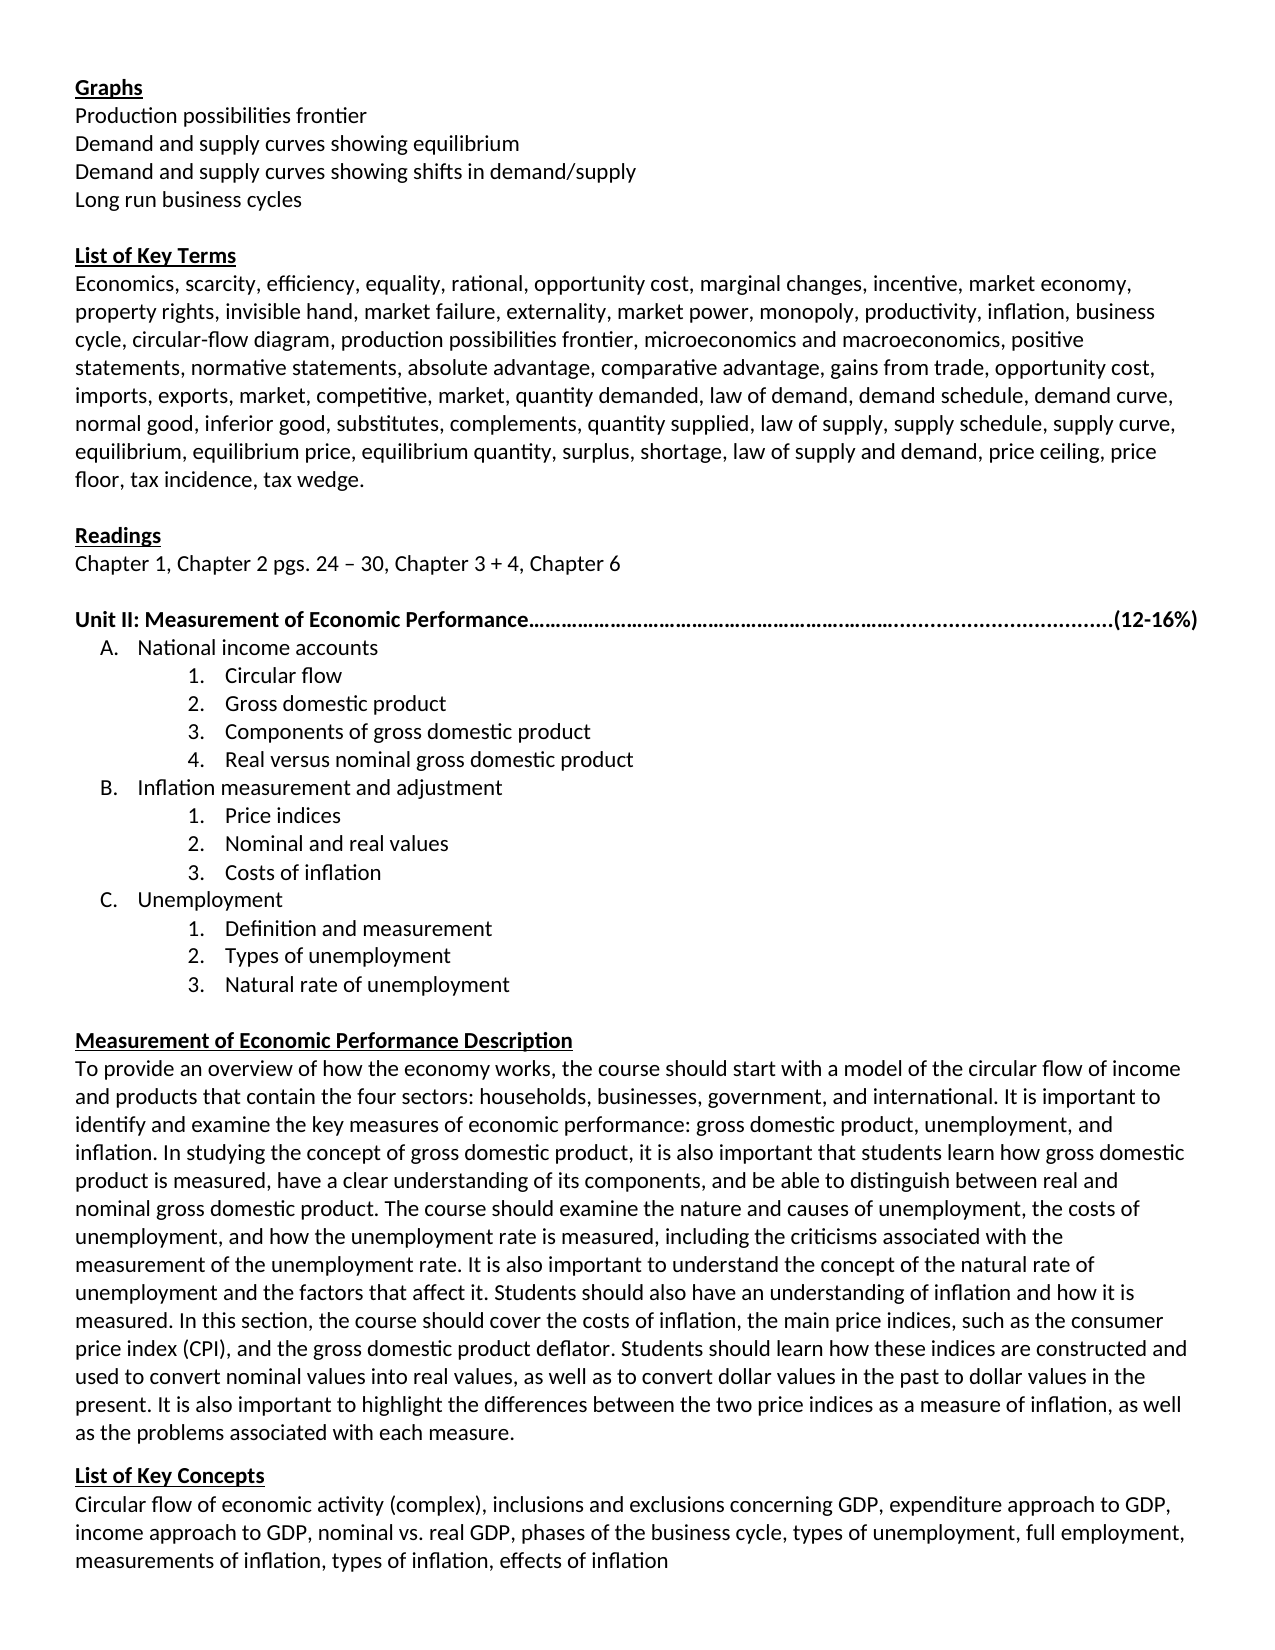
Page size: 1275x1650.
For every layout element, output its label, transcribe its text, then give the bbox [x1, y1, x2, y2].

list Inflation measurement and adjustment [100, 773, 1200, 802]
list Circular flow [187, 661, 1200, 689]
subtitle Unit II: Measurement of Economic Performance………………………………………………….………....................................(12-16%) [75, 605, 1200, 633]
text Chapter 1, Chapter 2 pgs. 24 – 30, Chapter 3 + 4, Chapter 6 [75, 549, 1200, 577]
text Readings [75, 521, 1200, 549]
list Types of unemployment [187, 942, 1200, 970]
list Unemployment [100, 886, 1200, 914]
list Definition and measurement [187, 914, 1200, 942]
text Demand and supply curves showing equilibrium [75, 129, 1200, 157]
list Natural rate of unemployment [187, 970, 1200, 998]
list Price indices [187, 802, 1200, 829]
text Measurement of Economic Performance Description [75, 1026, 1200, 1054]
list Nominal and real values [187, 829, 1200, 858]
list National income accounts [100, 633, 1200, 661]
text Production possibilities frontier [75, 101, 1200, 129]
text Circular flow of economic activity (complex), inclusions and exclusions concerning GDP, expenditure approach to GDP, income approach to GDP, nominal vs. real GDP, phases of the business cycle, types of unemployment, full employment, measurements of inflation, types of inflation, effects of inflation [75, 1490, 1200, 1574]
text To provide an overview of how the economy works, the course should start with a model of the circular flow of income and products that contain the four sectors: households, businesses, government, and international. It is important to identify and examine the key measures of economic performance: gross domestic product, unemployment, and inflation. In studying the concept of gross domestic product, it is also important that students learn how gross domestic product is measured, have a clear understanding of its components, and be able to distinguish between real and nominal gross domestic product. The course should examine the nature and causes of unemployment, the costs of unemployment, and how the unemployment rate is measured, including the criticisms associated with the measurement of the unemployment rate. It is also important to understand the concept of the natural rate of unemployment and the factors that affect it. Students should also have an understanding of inflation and how it is measured. In this section, the course should cover the costs of inflation, the main price indices, such as the consumer price index (CPI), and the gross domestic product deflator. Students should learn how these indices are constructed and used to convert nominal values into real values, as well as to convert dollar values in the past to dollar values in the present. It is also important to highlight the differences between the two price indices as a measure of inflation, as well as the problems associated with each measure. [75, 1054, 1200, 1446]
list Gross domestic product [187, 689, 1200, 717]
text Economics, scarcity, efficiency, equality, rational, opportunity cost, marginal changes, incentive, market economy, property rights, invisible hand, market failure, externality, market power, monopoly, productivity, inflation, business cycle, circular-flow diagram, production possibilities frontier, microeconomics and macroeconomics, positive statements, normative statements, absolute advantage, comparative advantage, gains from trade, opportunity cost, imports, exports, market, competitive, market, quantity demanded, law of demand, demand schedule, demand curve, normal good, inferior good, substitutes, complements, quantity supplied, law of supply, supply schedule, supply curve, equilibrium, equilibrium price, equilibrium quantity, surplus, shortage, law of supply and demand, price ceiling, price floor, tax incidence, tax wedge. [75, 269, 1200, 493]
list Costs of inflation [187, 858, 1200, 886]
text List of Key Concepts [75, 1462, 1200, 1490]
list Real versus nominal gross domestic product [187, 746, 1200, 773]
list Components of gross domestic product [187, 717, 1200, 746]
text Demand and supply curves showing shifts in demand/supply [75, 157, 1200, 185]
text Long run business cycles [75, 185, 1200, 213]
text List of Key Terms [75, 241, 1200, 269]
text Graphs [75, 45, 1200, 101]
